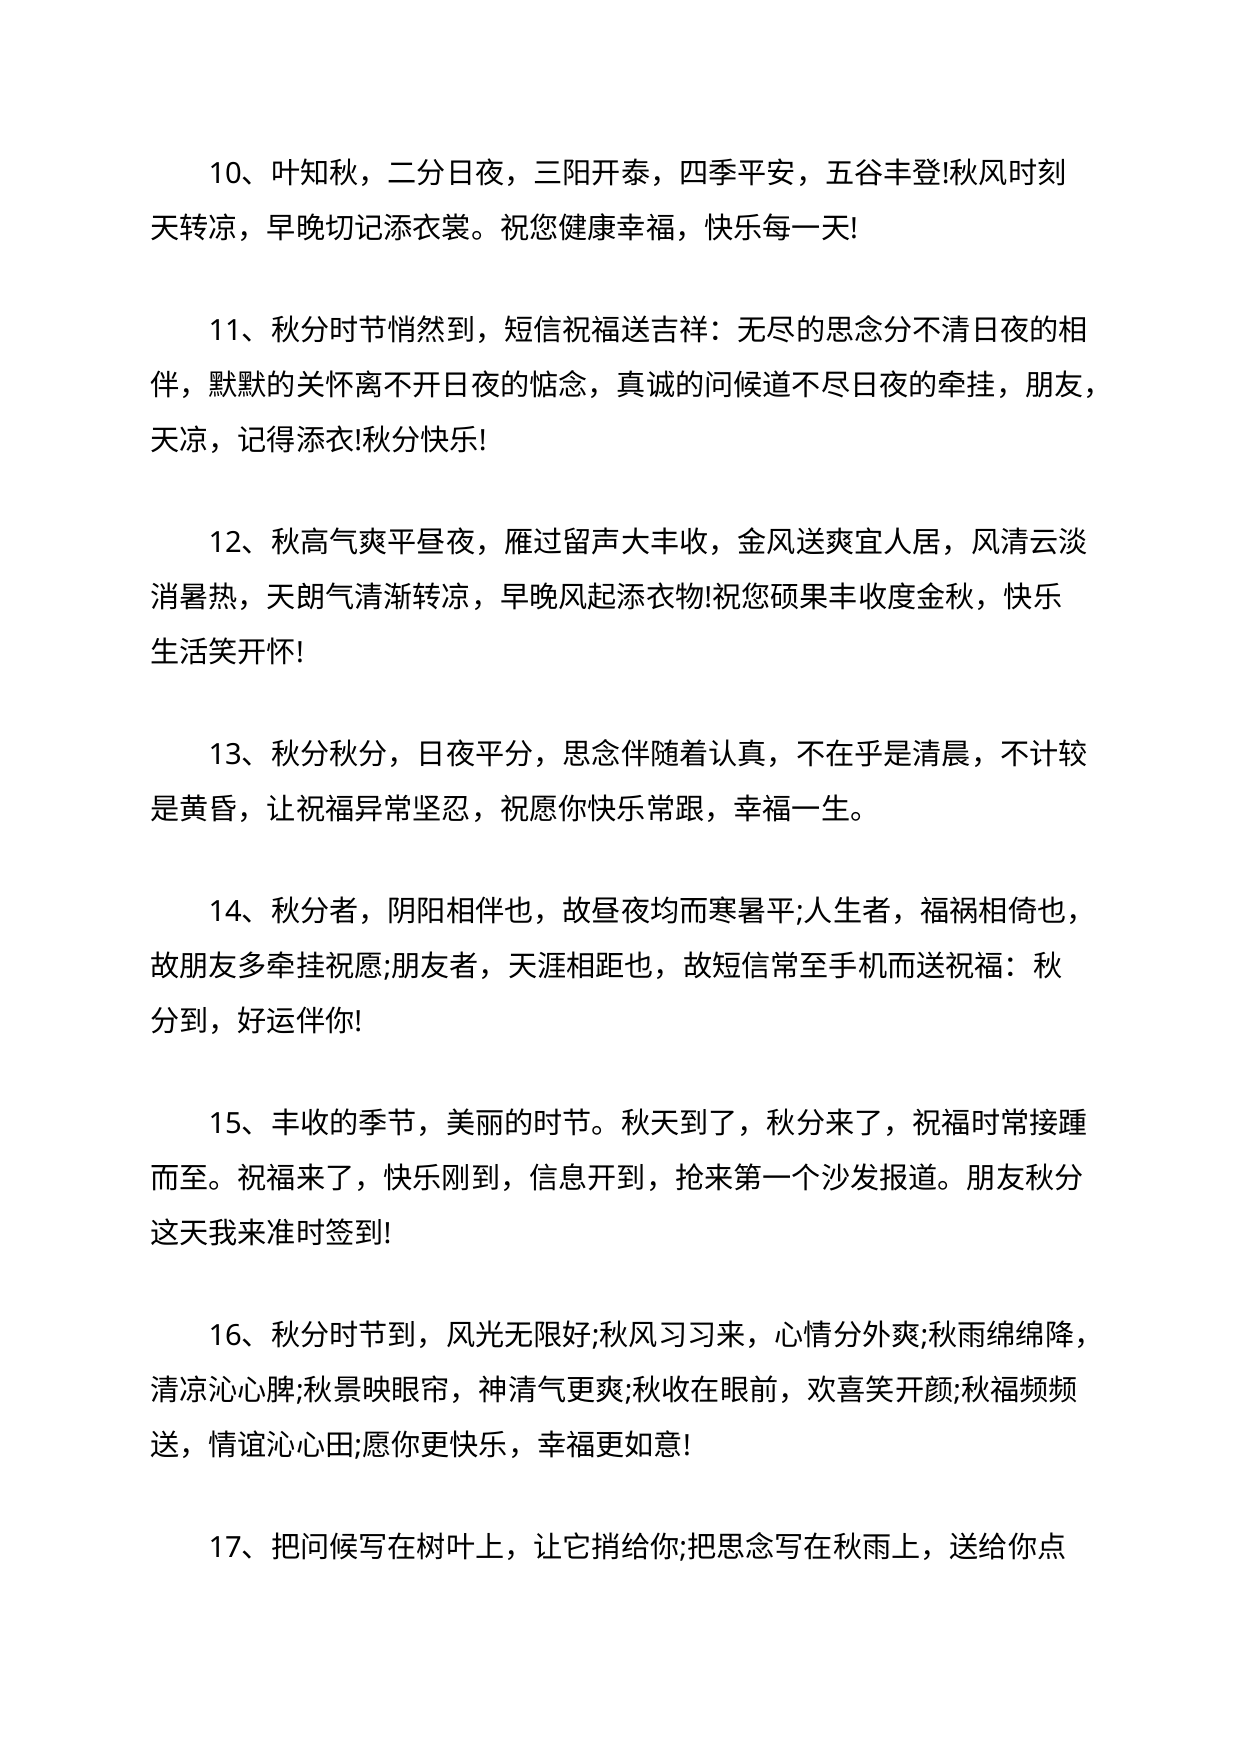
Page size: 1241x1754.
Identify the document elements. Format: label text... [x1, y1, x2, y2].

text 14、秋分者，阴阳相伴也，故昼夜均而寒暑平;人生者，福祸相倚也，故朋友多牵挂祝愿;朋友者，天涯相距也，故短信常至手机而送祝福：秋分到，好运伴你! [150, 888, 1090, 1040]
text 10、叶知秋，二分日夜，三阳开泰，四季平安，五谷丰登!秋风时刻天转凉，早晚切记添衣裳。祝您健康幸福，快乐每一天! [150, 150, 1090, 247]
text 16、秋分时节到，风光无限好;秋风习习来，心情分外爽;秋雨绵绵降，清凉沁心脾;秋景映眼帘，神清气更爽;秋收在眼前，欢喜笑开颜;秋福频频送，情谊沁心田;愿你更快乐，幸福更如意! [150, 1311, 1090, 1464]
text 15、丰收的季节，美丽的时节。秋天到了，秋分来了，祝福时常接踵而至。祝福来了，快乐刚到，信息开到，抢来第一个沙发报道。朋友秋分这天我来准时签到! [150, 1099, 1090, 1252]
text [150, 1523, 1090, 1566]
text 12、秋高气爽平昼夜，雁过留声大丰收，金风送爽宜人居，风清云淡消暑热，天朗气清渐转凉，早晚风起添衣物!祝您硕果丰收度金秋，快乐生活笑开怀! [150, 519, 1090, 671]
text 13、秋分秋分，日夜平分，思念伴随着认真，不在乎是清晨，不计较是黄昏，让祝福异常坚忍，祝愿你快乐常跟，幸福一生。 [150, 731, 1090, 828]
text 11、秋分时节悄然到，短信祝福送吉祥：无尽的思念分不清日夜的相伴，默默的关怀离不开日夜的惦念，真诚的问候道不尽日夜的牵挂，朋友，天凉，记得添衣!秋分快乐! [150, 307, 1090, 459]
